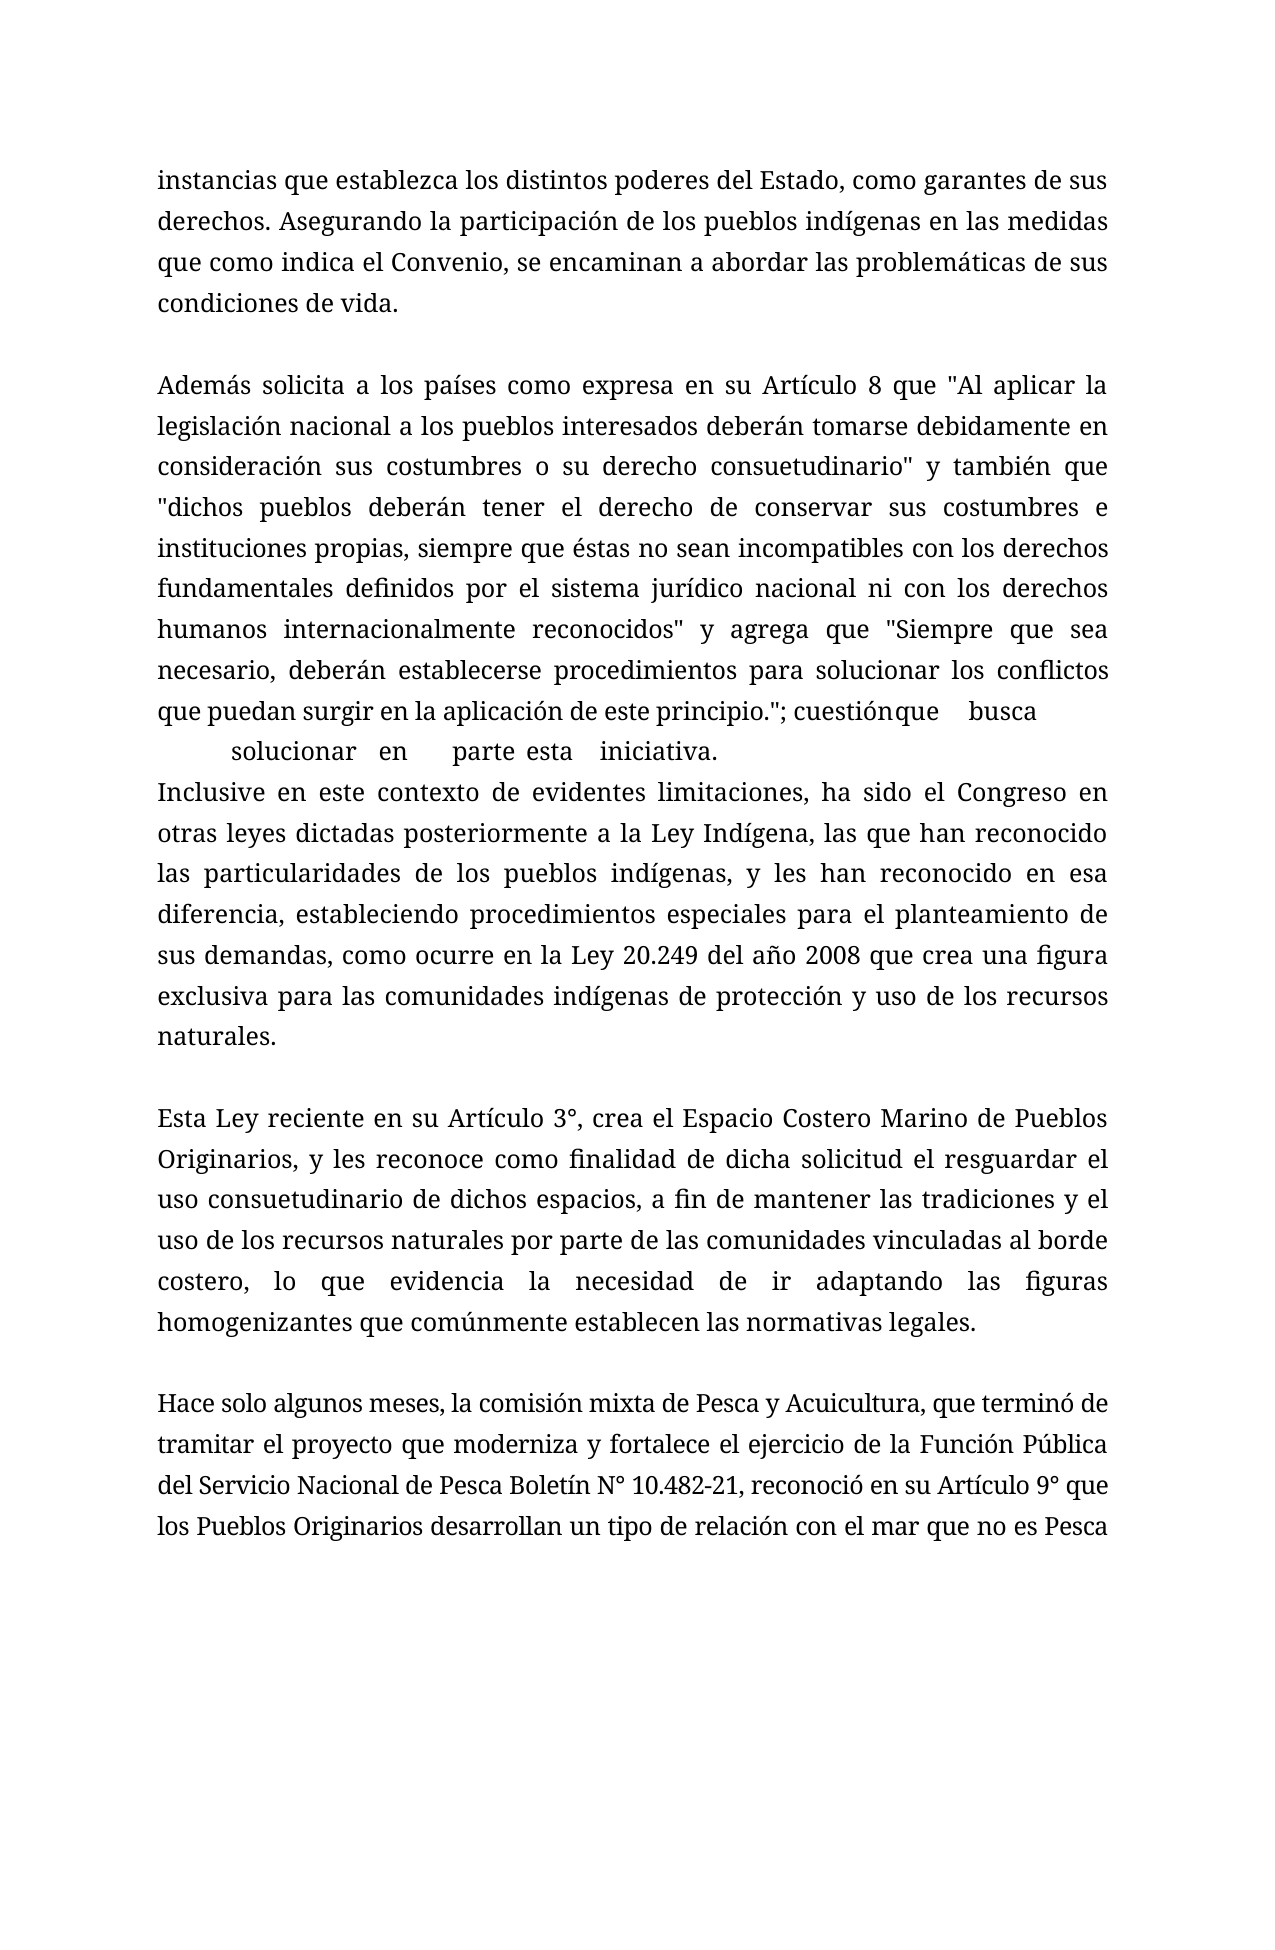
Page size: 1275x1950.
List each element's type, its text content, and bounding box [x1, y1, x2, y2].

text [157, 1380, 1109, 1543]
text instancias que establezca los distintos poderes del Estado, como garantes de sus derechos. Asegurando la participación de los pueblos indígenas en las medidas que como indica el Convenio, se encaminan a abordar las problemáticas de sus condiciones de vida. [157, 157, 1109, 320]
text Esta Ley reciente en su Artículo 3°, crea el Espacio Costero Marino de Pueblos Originarios, y les reconoce como finalidad de dicha solicitud el resguardar el uso consuetudinario de dichos espacios, a fin de mantener las tradiciones y el uso de los recursos naturales por parte de las comunidades vinculadas al borde costero, lo que evidencia la necesidad de ir adaptando las figuras homogenizantes que comúnmente establecen las normativas legales. [157, 1095, 1109, 1339]
text Además solicita a los países como expresa en su Artículo 8 que "Al aplicar la legislación nacional a los pueblos interesados deberán tomarse debidamente en consideración sus costumbres o su derecho consuetudinario" y también que "dichos pueblos deberán tener el derecho de conservar sus costumbres e instituciones propias, siempre que éstas no sean incompatibles con los derechos fundamentales definidos por el sistema jurídico nacional ni con los derechos humanos internacionalmente reconocidos" y agrega que "Siempre que sea necesario, deberán establecerse procedimientos para solucionar los conflictos que puedan surgir en la aplicación de este principio."; cuestión que busca solucionar en parte esta iniciativa. Inclusive en este contexto de evidentes limitaciones, ha sido el Congreso en otras leyes dictadas posteriormente a la Ley Indígena, las que han reconocido las particularidades de los pueblos indígenas, y les han reconocido en esa diferencia, estableciendo procedimientos especiales para el planteamiento de sus demandas, como ocurre en la Ley 20.249 del año 2008 que crea una figura exclusiva para las comunidades indígenas de protección y uso de los recursos naturales. [157, 362, 1109, 1054]
